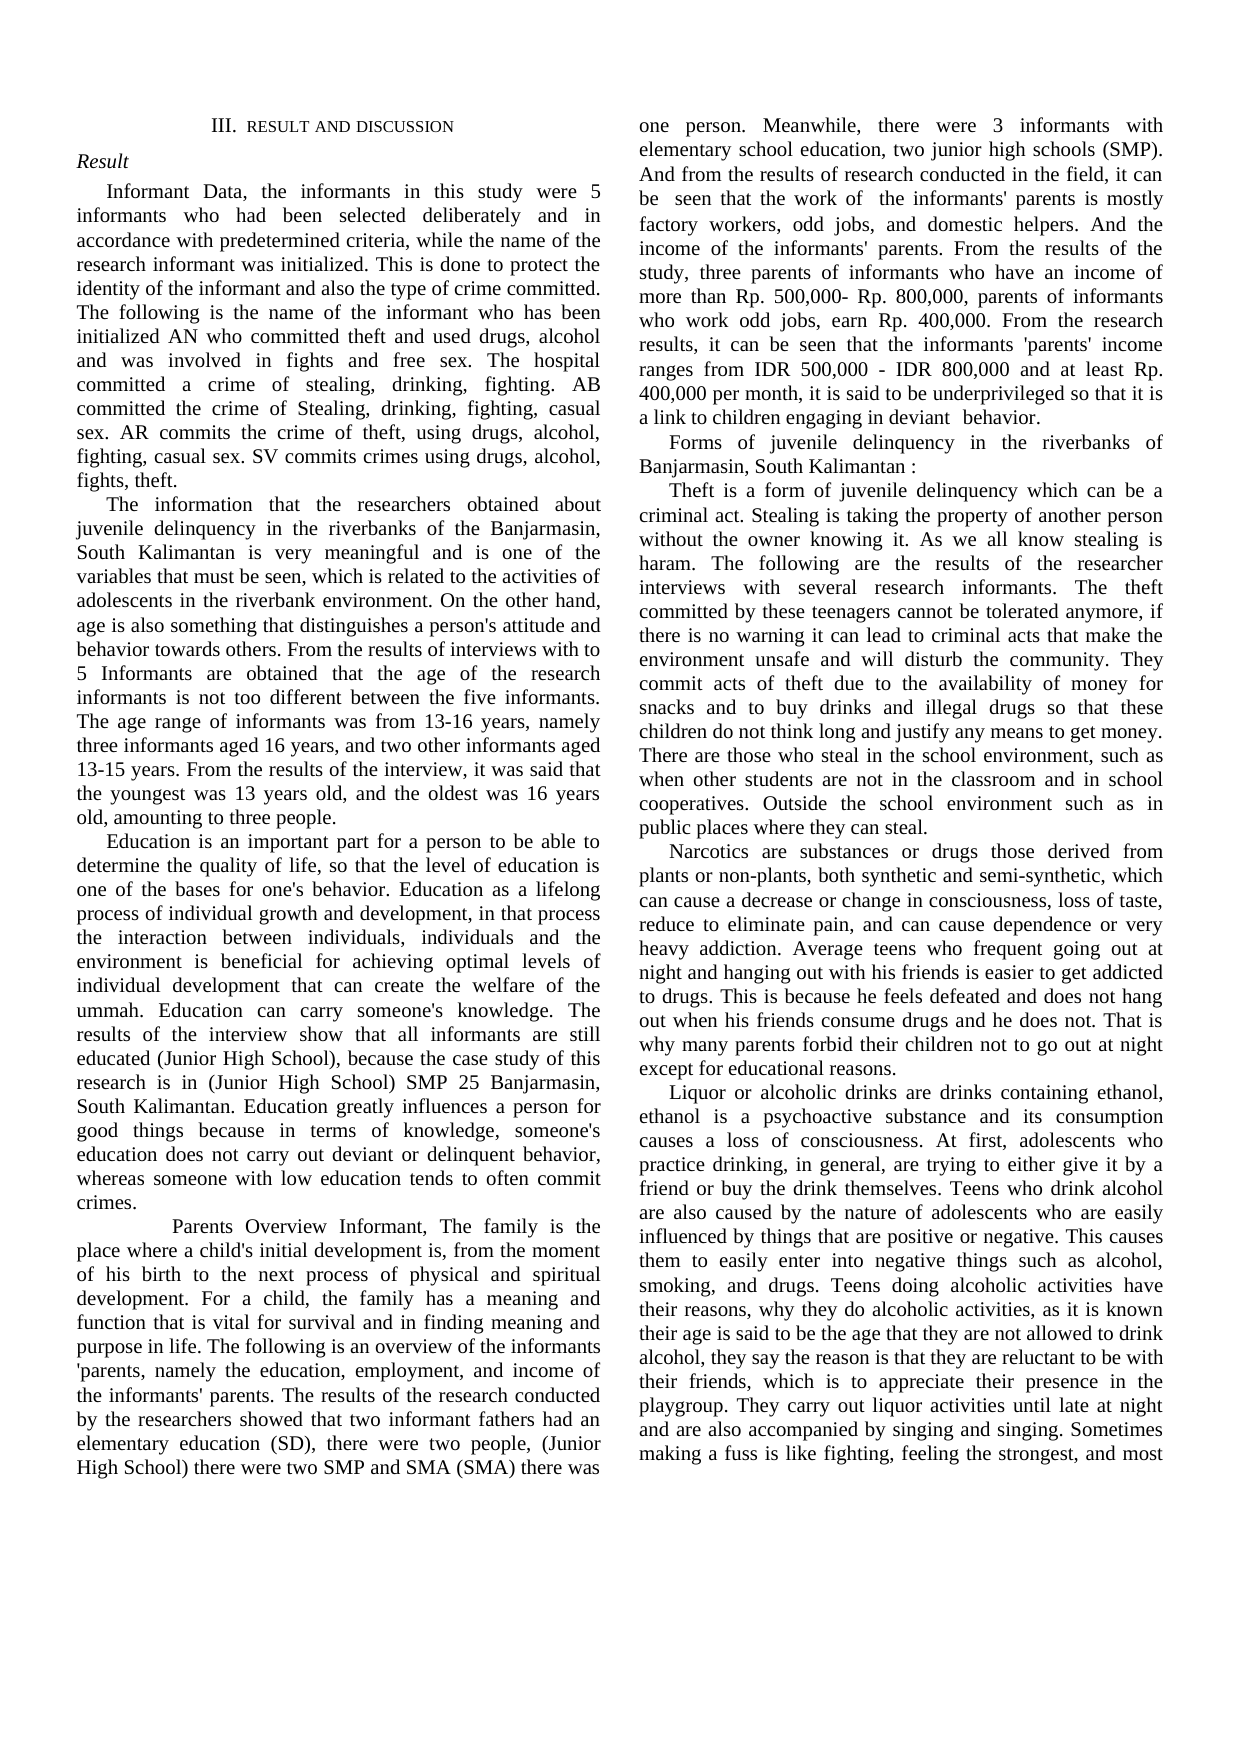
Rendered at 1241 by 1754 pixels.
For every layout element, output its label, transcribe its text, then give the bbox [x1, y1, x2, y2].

text Forms of juvenile delinquency in the riverbanks of Banjarmasin, South Kalimantan : [639, 430, 1164, 478]
text Informant Data, the informants in this study were 5 informants who had been selected deliberately and in accordance with predetermined criteria, while the name of the research informant was initialized. This is done to protect the identity of the informant and also the type of crime committed. The following is the name of the informant who has been initialized AN who committed theft and used drugs, alcohol and was involved in fights and free sex. The hospital committed a crime of stealing, drinking, fighting. AB committed the crime of Stealing, drinking, fighting, casual sex. AR commits the crime of theft, using drugs, alcohol, fighting, casual sex. SV commits crimes using drugs, alcohol, fights, theft. [76, 179, 601, 492]
text 5 Informants are obtained that the age of the research informants is not too different between the five informants. The age range of informants was from 13-16 years, namely three informants aged 16 years, and two other informants aged 13-15 years. From the results of the interview, it was said that the youngest was 13 years old, and the oldest was 16 years old, amounting to three people. [76, 661, 601, 829]
text Theft is a form of juvenile delinquency which can be a criminal act. Stealing is taking the property of another person without the owner knowing it. As we all know stealing is haram. The following are the results of the researcher interviews with several research informants. The theft committed by these teenagers cannot be tolerated anymore, if there is no warning it can lead to criminal acts that make the environment unsafe and will disturb the community. They commit acts of theft due to the availability of money for snacks and to buy drinks and illegal drugs so that these children do not think long and justify any means to get money. There are those who steal in the school environment, such as when other students are not in the classroom and in school cooperatives. Outside the school environment such as in public places where they can steal. [639, 478, 1164, 839]
text Narcotics are substances or drugs those derived from plants or non-plants, both synthetic and semi-synthetic, which can cause a decrease or change in consciousness, loss of taste, reduce to eliminate pain, and can cause dependence or very heavy addiction. Average teens who frequent going out at night and hanging out with his friends is easier to get addicted to drugs. This is because he feels defeated and does not hang out when his friends consume drugs and he does not. That is why many parents forbid their children not to go out at night except for educational reasons. [639, 839, 1164, 1080]
subtitle Result [76, 149, 601, 173]
text Parents Overview Informant, The family is the place where a child's initial development is, from the moment of his birth to the next process of physical and spiritual development. For a child, the family has a meaning and function that is vital for survival and in finding meaning and purpose in life. The following is an overview of the informants 'parents, namely the education, employment, and income of the informants' parents. The results of the research conducted by the researchers showed that two informant fathers had an elementary education (SD), there were two people, (Junior High School) there were two SMP and SMA (SMA) there was one person. Meanwhile, there were 3 informants with elementary school education, two junior high schools (SMP). And from the results of research conducted in the field, it can be seen that the work of the informants' parents is mostly factory workers, odd jobs, and domestic helpers. And the income of the informants' parents. From the results of the study, three parents of informants who have an income of more than Rp. 500,000- Rp. 800,000, parents of informants who work odd jobs, earn Rp. 400,000. From the research results, it can be seen that the informants 'parents' income ranges from IDR 500,000 - IDR 800,000 and at least Rp. 400,000 per month, it is said to be underprivileged so that it is a link to children engaging in deviant behavior. [76, 1214, 601, 1479]
text Parents Overview Informant, The family is the place where a child's initial development is, from the moment of his birth to the next process of physical and spiritual development. For a child, the family has a meaning and function that is vital for survival and in finding meaning and purpose in life. The following is an overview of the informants 'parents, namely the education, employment, and income of the informants' parents. The results of the research conducted by the researchers showed that two informant fathers had an elementary education (SD), there were two people, (Junior High School) there were two SMP and SMA (SMA) there was one person. Meanwhile, there were 3 informants with elementary school education, two junior high schools (SMP). And from the results of research conducted in the field, it can be seen that the work of the informants' parents is mostly factory workers, odd jobs, and domestic helpers. And the income of the informants' parents. From the results of the study, three parents of informants who have an income of more than Rp. 500,000- Rp. 800,000, parents of informants who work odd jobs, earn Rp. 400,000. From the research results, it can be seen that the informants 'parents' income ranges from IDR 500,000 - IDR 800,000 and at least Rp. 400,000 per month, it is said to be underprivileged so that it is a link to children engaging in deviant behavior. [639, 112, 1164, 430]
subtitle result and discussion [76, 112, 601, 137]
text The information that the researchers obtained about juvenile delinquency in the riverbanks of the Banjarmasin, South Kalimantan is very meaningful and is one of the variables that must be seen, which is related to the activities of adolescents in the riverbank environment. On the other hand, age is also something that distinguishes a person's attitude and behavior towards others. From the results of interviews with to [76, 492, 601, 661]
text Education is an important part for a person to be able to determine the quality of life, so that the level of education is one of the bases for one's behavior. Education as a lifelong process of individual growth and development, in that process the interaction between individuals, individuals and the environment is beneficial for achieving optimal levels of individual development that can create the welfare of the ummah. Education can carry someone's knowledge. The results of the interview show that all informants are still educated (Junior High School), because the case study of this research is in (Junior High School) SMP 25 Banjarmasin, South Kalimantan. Education greatly influences a person for good things because in terms of knowledge, someone's education does not carry out deviant or delinquent behavior, whereas someone with low education tends to often commit crimes. [76, 829, 601, 1214]
